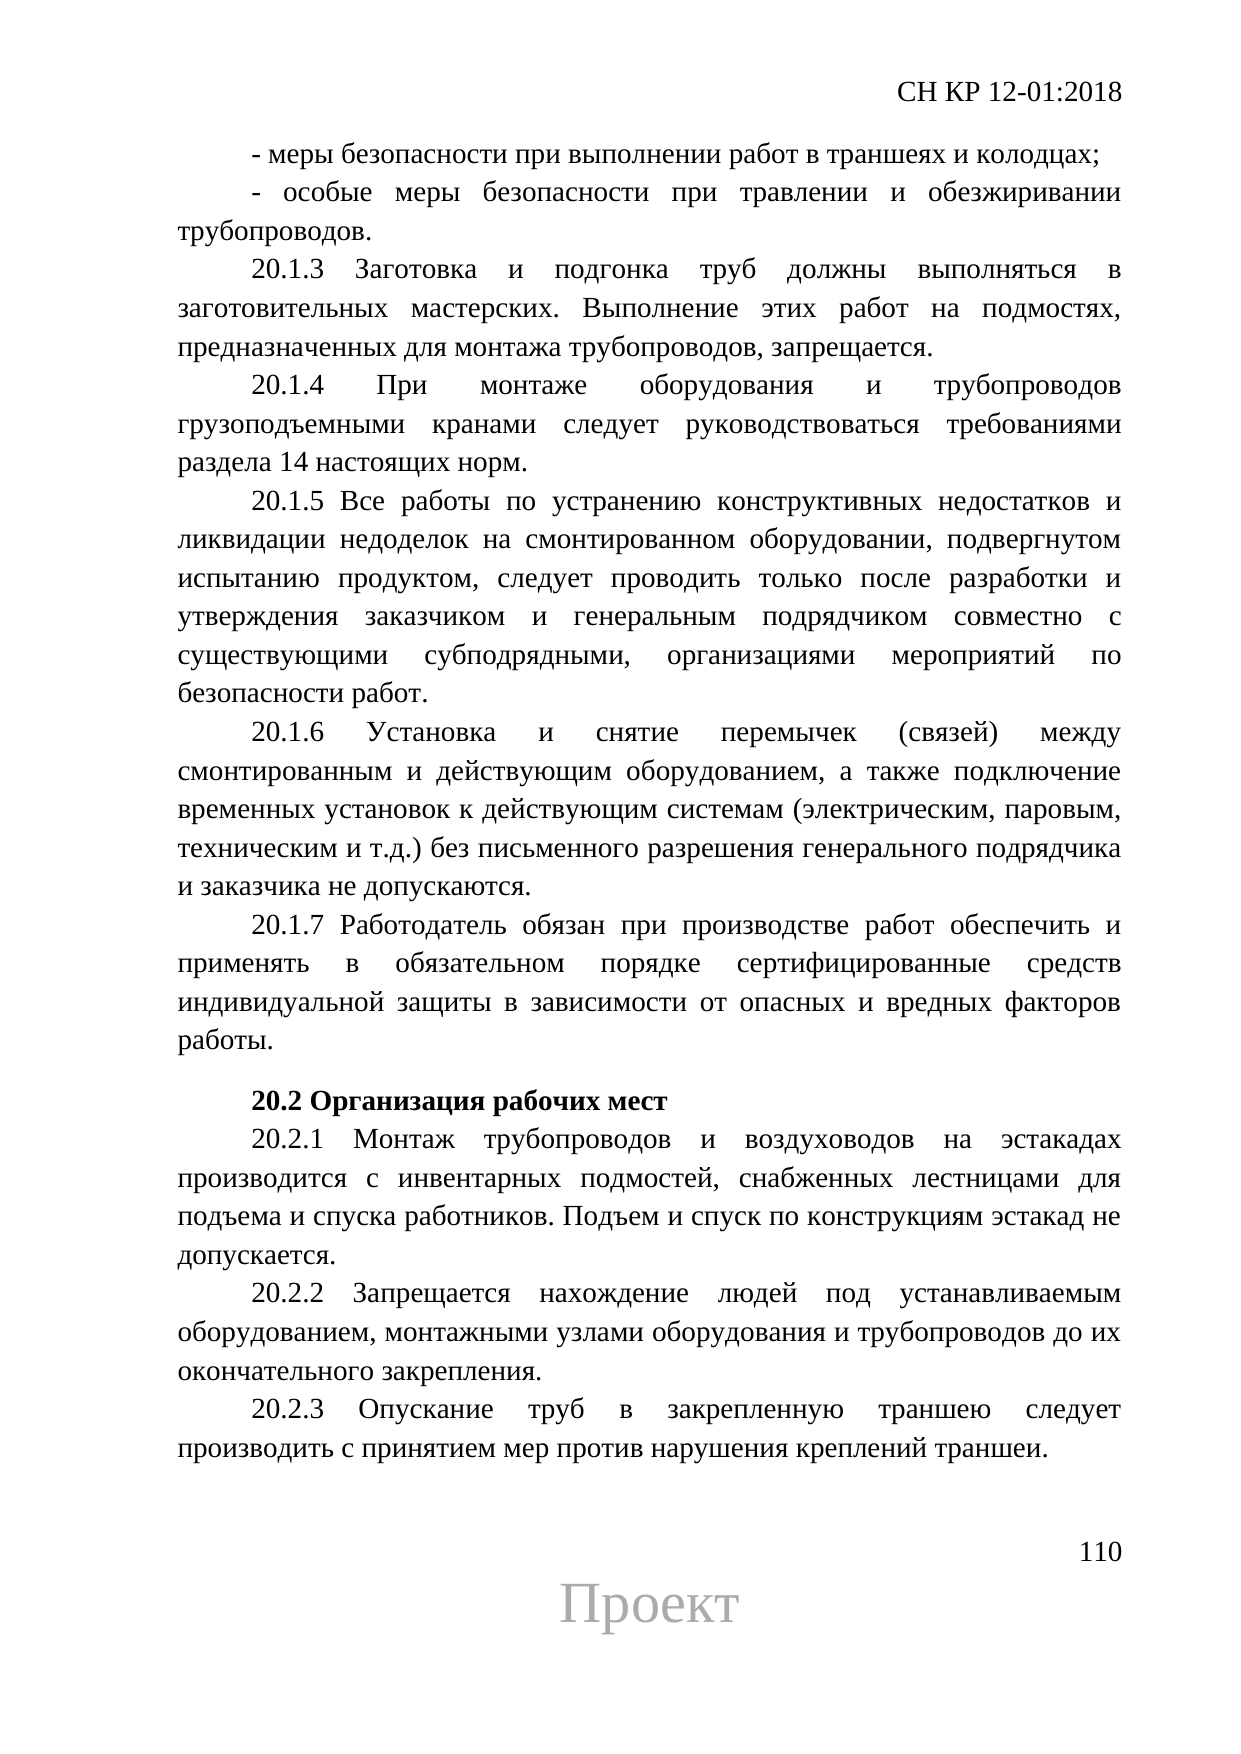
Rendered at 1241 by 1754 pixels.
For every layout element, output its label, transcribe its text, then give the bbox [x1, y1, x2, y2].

text 20.1.6 Установка и снятие перемычек (связей) между смонтированным и действующим оборудованием, а также подключение временных установок к действующим системам (электрическим, паровым, техническим и т.д.) без письменного разрешения генерального подрядчика и заказчика не допускаются. [177, 714, 1122, 902]
text - особые меры безопасности при травлении и обезжиривании трубопроводов. [177, 174, 1122, 247]
text 20.1.3 Заготовка и подгонка труб должны выполняться в заготовительных мастерских. Выполнение этих работ на подмостях, предназначенных для монтажа трубопроводов, запрещается. [177, 252, 1122, 362]
text 20.2.2 Запрещается нахождение людей под устанавливаемым оборудованием, монтажными узлами оборудования и трубопроводов до их окончательного закрепления. [177, 1276, 1122, 1386]
text 20.2.3 Опускание труб в закрепленную траншею следует производить с принятием мер против нарушения креплений траншеи. [177, 1391, 1122, 1463]
text 20.2.1 Монтаж трубопроводов и воздуховодов на эстакадах производится с инвентарных подмостей, снабженных лестницами для подъема и спуска работников. Подъем и спуск по конструкциям эстакад не допускается. [177, 1121, 1122, 1271]
text 20.1.4 При монтаже оборудования и трубопроводов грузоподъемными кранами следует руководствоваться требованиями раздела 14 настоящих норм. [177, 367, 1122, 478]
text 20.1.5 Все работы по устранению конструктивных недостатков и ликвидации недоделок на смонтированном оборудовании, подвергнутом испытанию продуктом, следует проводить только после разработки и утверждения заказчиком и генеральным подрядчиком совместно с существующими субподрядными, организациями мероприятий по безопасности работ. [177, 483, 1122, 709]
text 20.1.7 Работодатель обязан при производстве работ обеспечить и применять в обязательном порядке сертифицированные средств индивидуальной защиты в зависимости от опасных и вредных факторов работы. [177, 907, 1122, 1056]
text - меры безопасности при выполнении работ в траншеях и колодцах; [177, 136, 1122, 169]
text 20.2 Организация рабочих мест [177, 1083, 1122, 1116]
